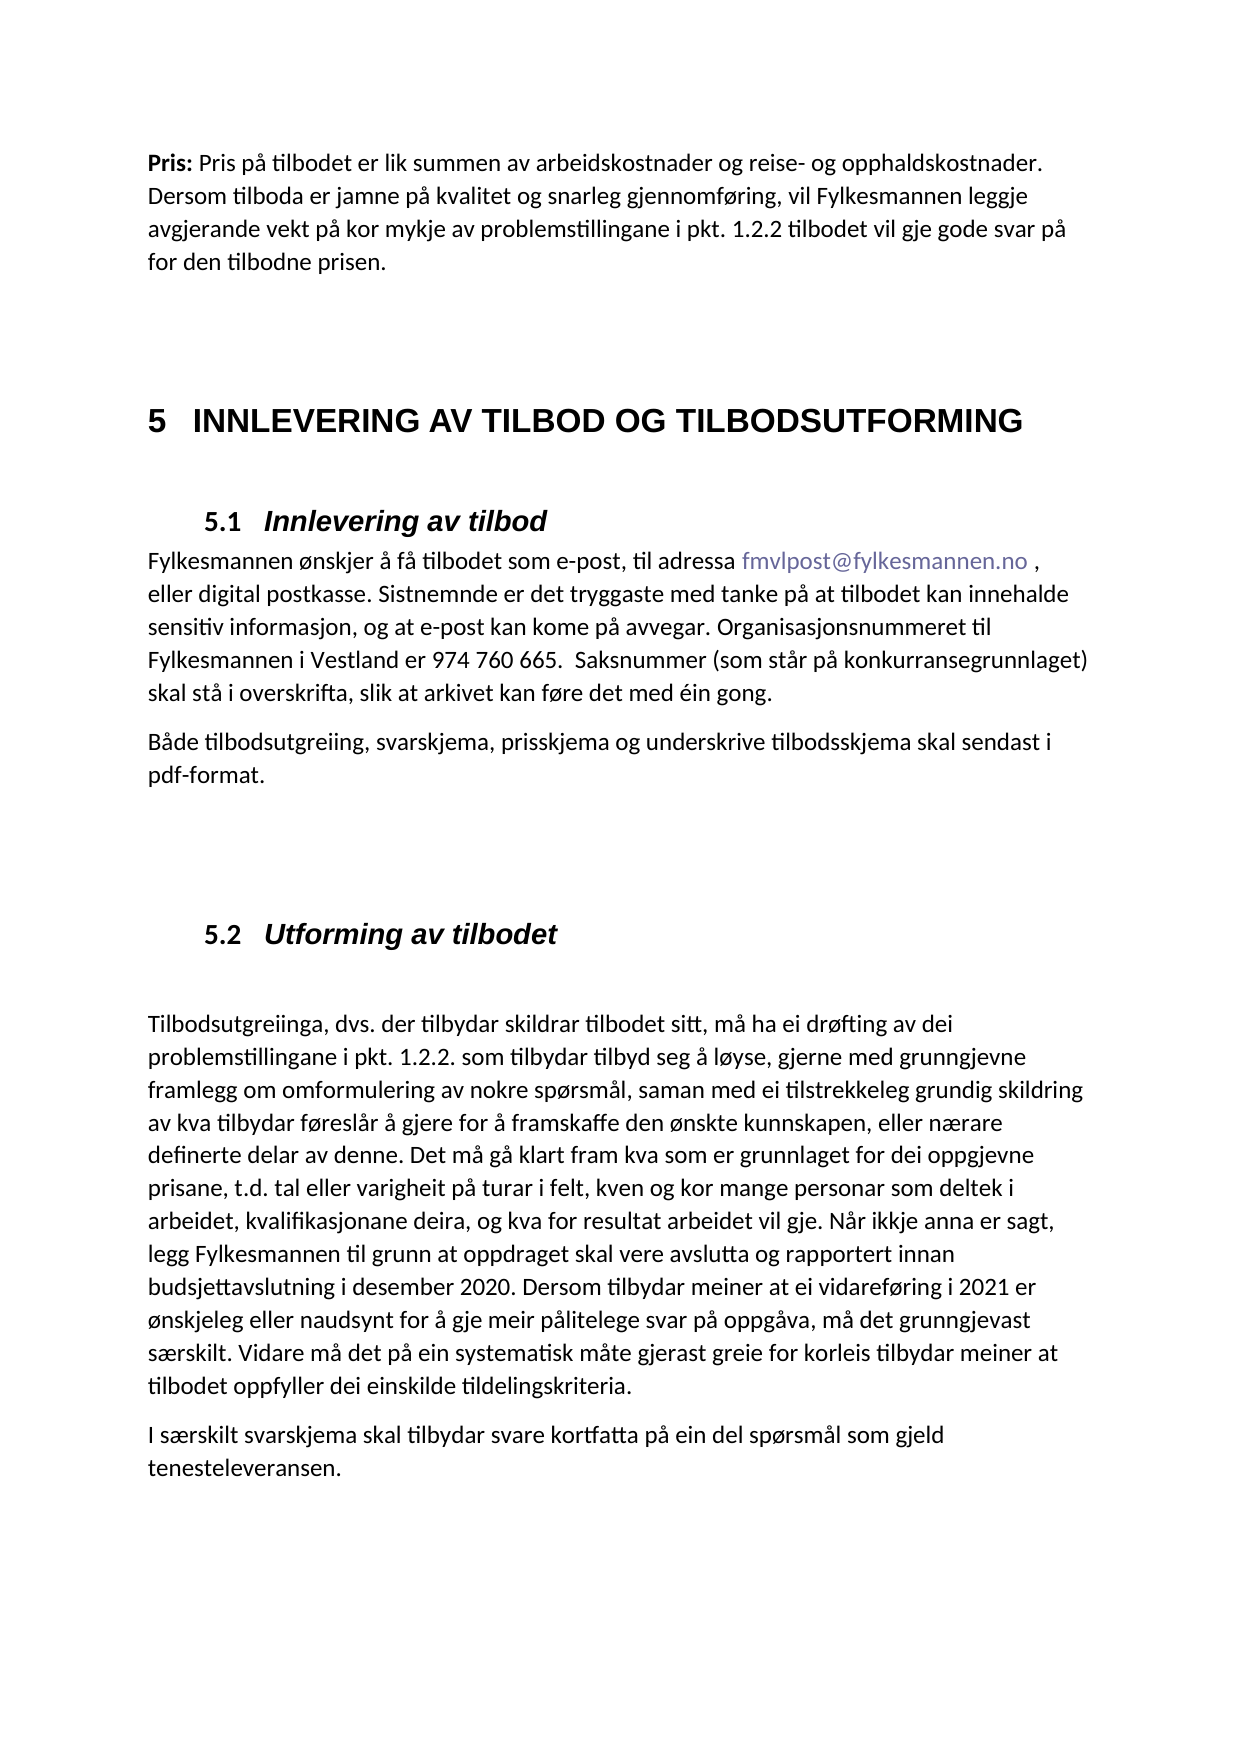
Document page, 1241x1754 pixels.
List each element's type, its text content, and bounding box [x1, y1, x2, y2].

text Pris: Pris på tilbodet er lik summen av arbeidskostnader og reise- og opphaldskostnader. Dersom tilboda er jamne på kvalitet og snarleg gjennomføring, vil Fylkesmannen leggje avgjerande vekt på kor mykje av problemstillingane i pkt. 1.2.2 tilbodet vil gje gode svar på for den tilbodne prisen. [148, 148, 1093, 277]
subtitle Innlevering av tilbod [204, 503, 1093, 539]
text Tilbodsutgreiinga, dvs. der tilbydar skildrar tilbodet sitt, må ha ei drøfting av dei problemstillingane i pkt. 1.2.2. som tilbydar tilbyd seg å løyse, gjerne med grunngjevne framlegg om omformulering av nokre spørsmål, saman med ei tilstrekkeleg grundig skildring av kva tilbydar føreslår å gjere for å framskaffe den ønskte kunnskapen, eller nærare definerte delar av denne. Det må gå klart fram kva som er grunnlaget for dei oppgjevne prisane, t.d. tal eller varigheit på turar i felt, kven og kor mange personar som deltek i arbeidet, kvalifikasjonane deira, og kva for resultat arbeidet vil gje. Når ikkje anna er sagt, legg Fylkesmannen til grunn at oppdraget skal vere avslutta og rapportert innan budsjettavslutning i desember 2020. Dersom tilbydar meiner at ei vidareføring i 2021 er ønskjeleg eller naudsynt for å gje meir pålitelege svar på oppgåva, må det grunngjevast særskilt. Vidare må det på ein systematisk måte gjerast greie for korleis tilbydar meiner at tilbodet oppfyller dei einskilde tildelingskriteria. [148, 1008, 1093, 1401]
text Fylkesmannen ønskjer å få tilbodet som e-post, til adressa fmvlpost@fylkesmannen.no , eller digital postkasse. Sistnemnde er det tryggaste med tanke på at tilbodet kan innehalde sensitiv informasjon, og at e-post kan kome på avvegar. Organisasjonsnummeret til Fylkesmannen i Vestland er 974 760 665. Saksnummer (som står på konkurransegrunnlaget) skal stå i overskrifta, slik at arkivet kan føre det med éin gong. [148, 545, 1093, 707]
text Både tilbodsutgreiing, svarskjema, prisskjema og underskrive tilbodsskjema skal sendast i pdf-format. [148, 726, 1093, 790]
subtitle INNLEVERING AV TILBOD OG TILBODSUTFORMING [148, 401, 1093, 439]
subtitle Utforming av tilbodet [204, 916, 1093, 952]
text I særskilt svarskjema skal tilbydar svare kortfatta på ein del spørsmål som gjeld tenesteleveransen. [148, 1419, 1093, 1483]
